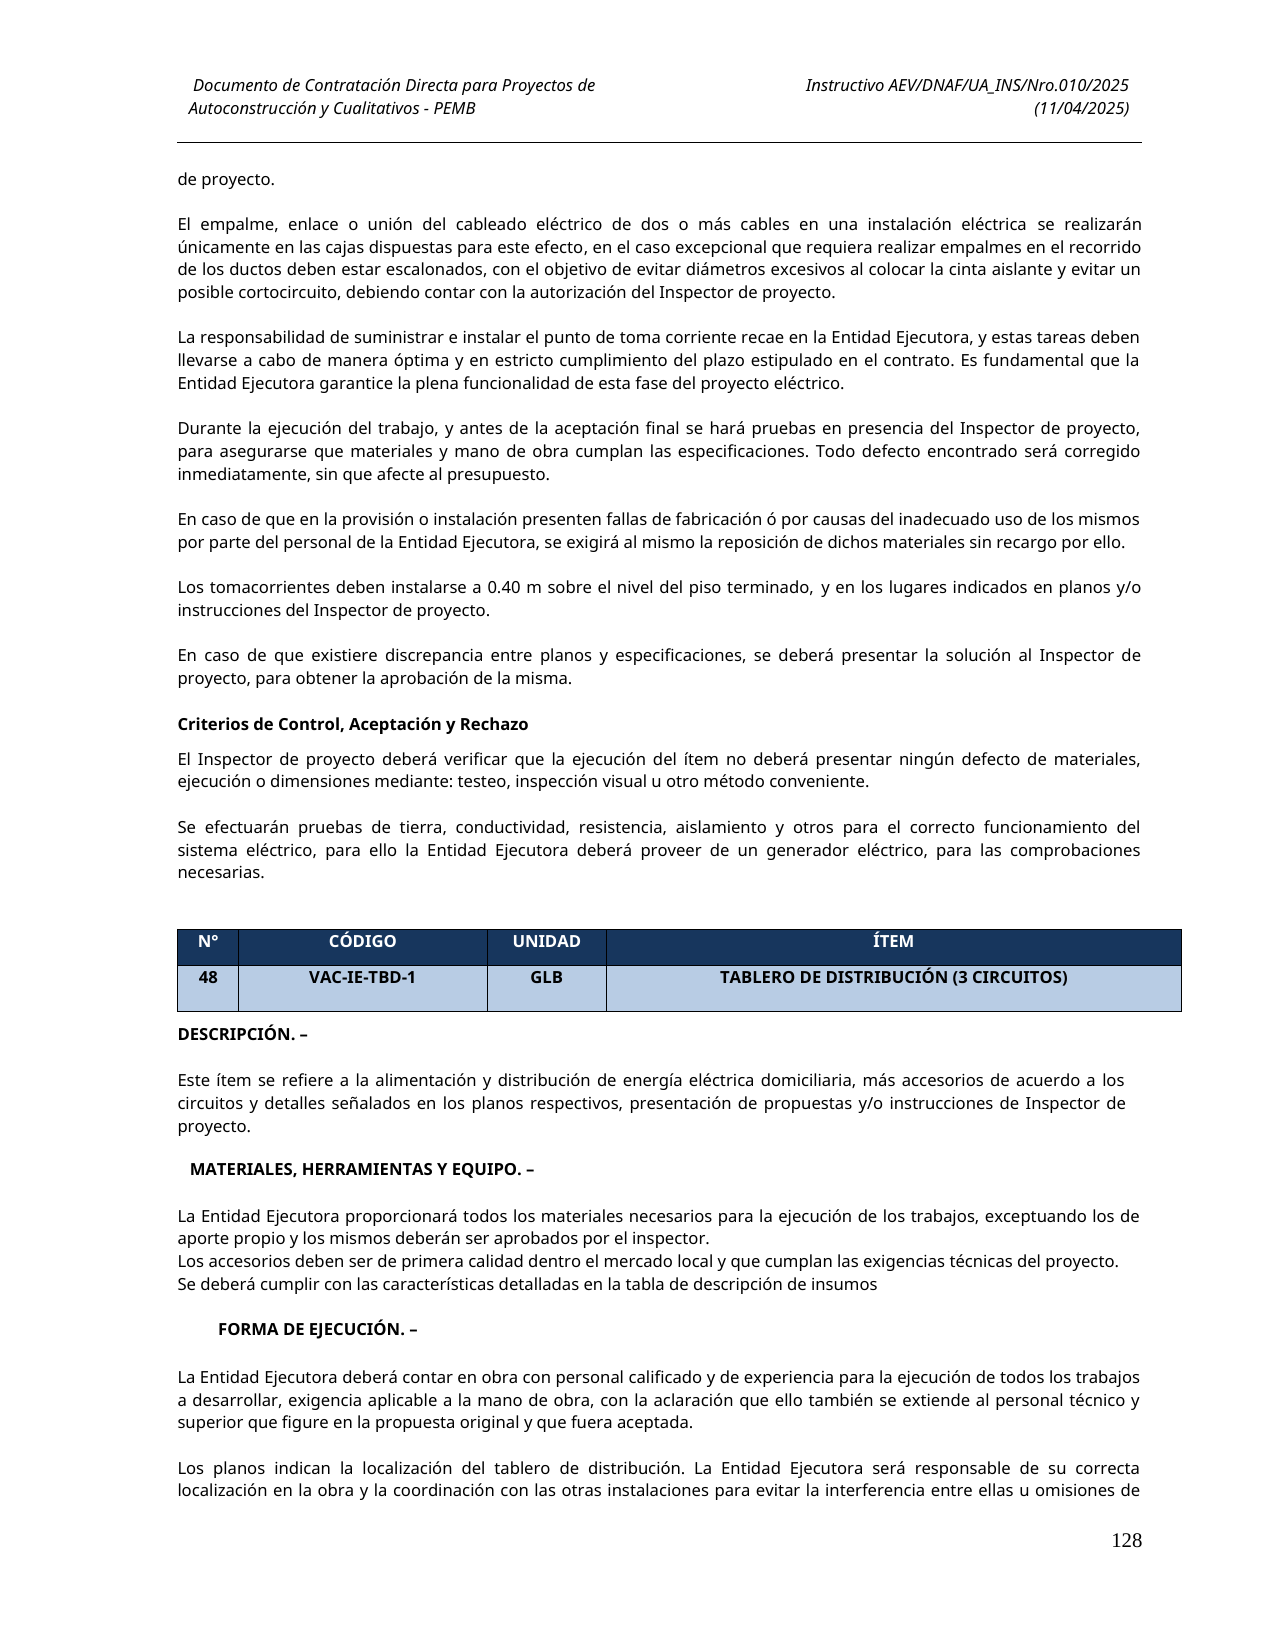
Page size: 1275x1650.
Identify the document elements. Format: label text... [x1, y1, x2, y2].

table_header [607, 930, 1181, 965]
text Se efectuarán pruebas de tierra, conductividad, resistencia, aislamiento y otros para el correcto funcionamiento del sistema eléctrico, para ello la Entidad Ejecutora deberá proveer de un generador eléctrico, para las comprobaciones necesarias. [177, 815, 1142, 883]
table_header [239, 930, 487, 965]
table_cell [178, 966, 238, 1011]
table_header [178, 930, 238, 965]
text La Entidad Ejecutora proporcionará todos los materiales necesarios para la ejecución de los trabajos, exceptuando los de aporte propio y los mismos deberán ser aprobados por el inspector. [177, 1204, 1142, 1250]
text Los accesorios deben ser de primera calidad dentro el mercado local y que cumplan las exigencias técnicas del proyecto. [177, 1250, 1142, 1272]
text DESCRIPCIÓN. – [177, 1023, 1142, 1045]
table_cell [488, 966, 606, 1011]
text El empalme, enlace o unión del cableado eléctrico de dos o más cables en una instalación eléctrica se realizarán únicamente en las cajas dispuestas para este efecto, en el caso excepcional que requiera realizar empalmes en el recorrido de los ductos deben estar escalonados, con el objetivo de evitar diámetros excesivos al colocar la cinta aislante y evitar un posible cortocircuito, debiendo contar con la autorización del Inspector de proyecto. [177, 212, 1142, 303]
text En caso de que en la provisión o instalación presenten fallas de fabricación ó por causas del inadecuado uso de los mismos por parte del personal de la Entidad Ejecutora, se exigirá al mismo la reposición de dichos materiales sin recargo por ello. [177, 508, 1142, 553]
text Este ítem se refiere a la alimentación y distribución de energía eléctrica domiciliaria, más accesorios de acuerdo a los circuitos y detalles señalados en los planos respectivos, presentación de propuestas y/o instrucciones de Inspector de proyecto. [177, 1069, 1127, 1137]
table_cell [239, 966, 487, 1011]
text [177, 167, 1142, 190]
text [177, 1456, 1142, 1502]
text FORMA DE EJECUCIÓN. – [218, 1318, 1142, 1341]
text El Inspector de proyecto deberá verificar que la ejecución del ítem no deberá presentar ningún defecto de materiales, ejecución o dimensiones mediante: testeo, inspección visual u otro método conveniente. [177, 747, 1142, 793]
text En caso de que existiere discrepancia entre planos y especificaciones, se deberá presentar la solución al Inspector de proyecto, para obtener la aprobación de la misma. [177, 644, 1142, 689]
text La responsabilidad de suministrar e instalar el punto de toma corriente recae en la Entidad Ejecutora, y estas tareas deben llevarse a cabo de manera óptima y en estricto cumplimiento del plazo estipulado en el contrato. Es fundamental que la Entidad Ejecutora garantice la plena funcionalidad de esta fase del proyecto eléctrico. [177, 326, 1142, 394]
text Se deberá cumplir con las características detalladas en la tabla de descripción de insumos [177, 1272, 1142, 1295]
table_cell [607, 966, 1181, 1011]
text Criterios de Control, Aceptación y Rechazo [177, 712, 1142, 735]
text La Entidad Ejecutora deberá contar en obra con personal calificado y de experiencia para la ejecución de todos los trabajos a desarrollar, exigencia aplicable a la mano de obra, con la aclaración que ello también se extiende al personal técnico y superior que figure en la propuesta original y que fuera aceptada. [177, 1366, 1142, 1434]
text Los tomacorrientes deben instalarse a 0.40 m sobre el nivel del piso terminado, y en los lugares indicados en planos y/o instrucciones del Inspector de proyecto. [177, 576, 1142, 621]
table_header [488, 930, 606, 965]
text Durante la ejecución del trabajo, y antes de la aceptación final se hará pruebas en presencia del Inspector de proyecto, para asegurarse que materiales y mano de obra cumplan las especificaciones. Todo defecto encontrado será corregido inmediatamente, sin que afecte al presupuesto. [177, 417, 1142, 485]
text MATERIALES, HERRAMIENTAS Y EQUIPO. – [189, 1158, 1142, 1180]
